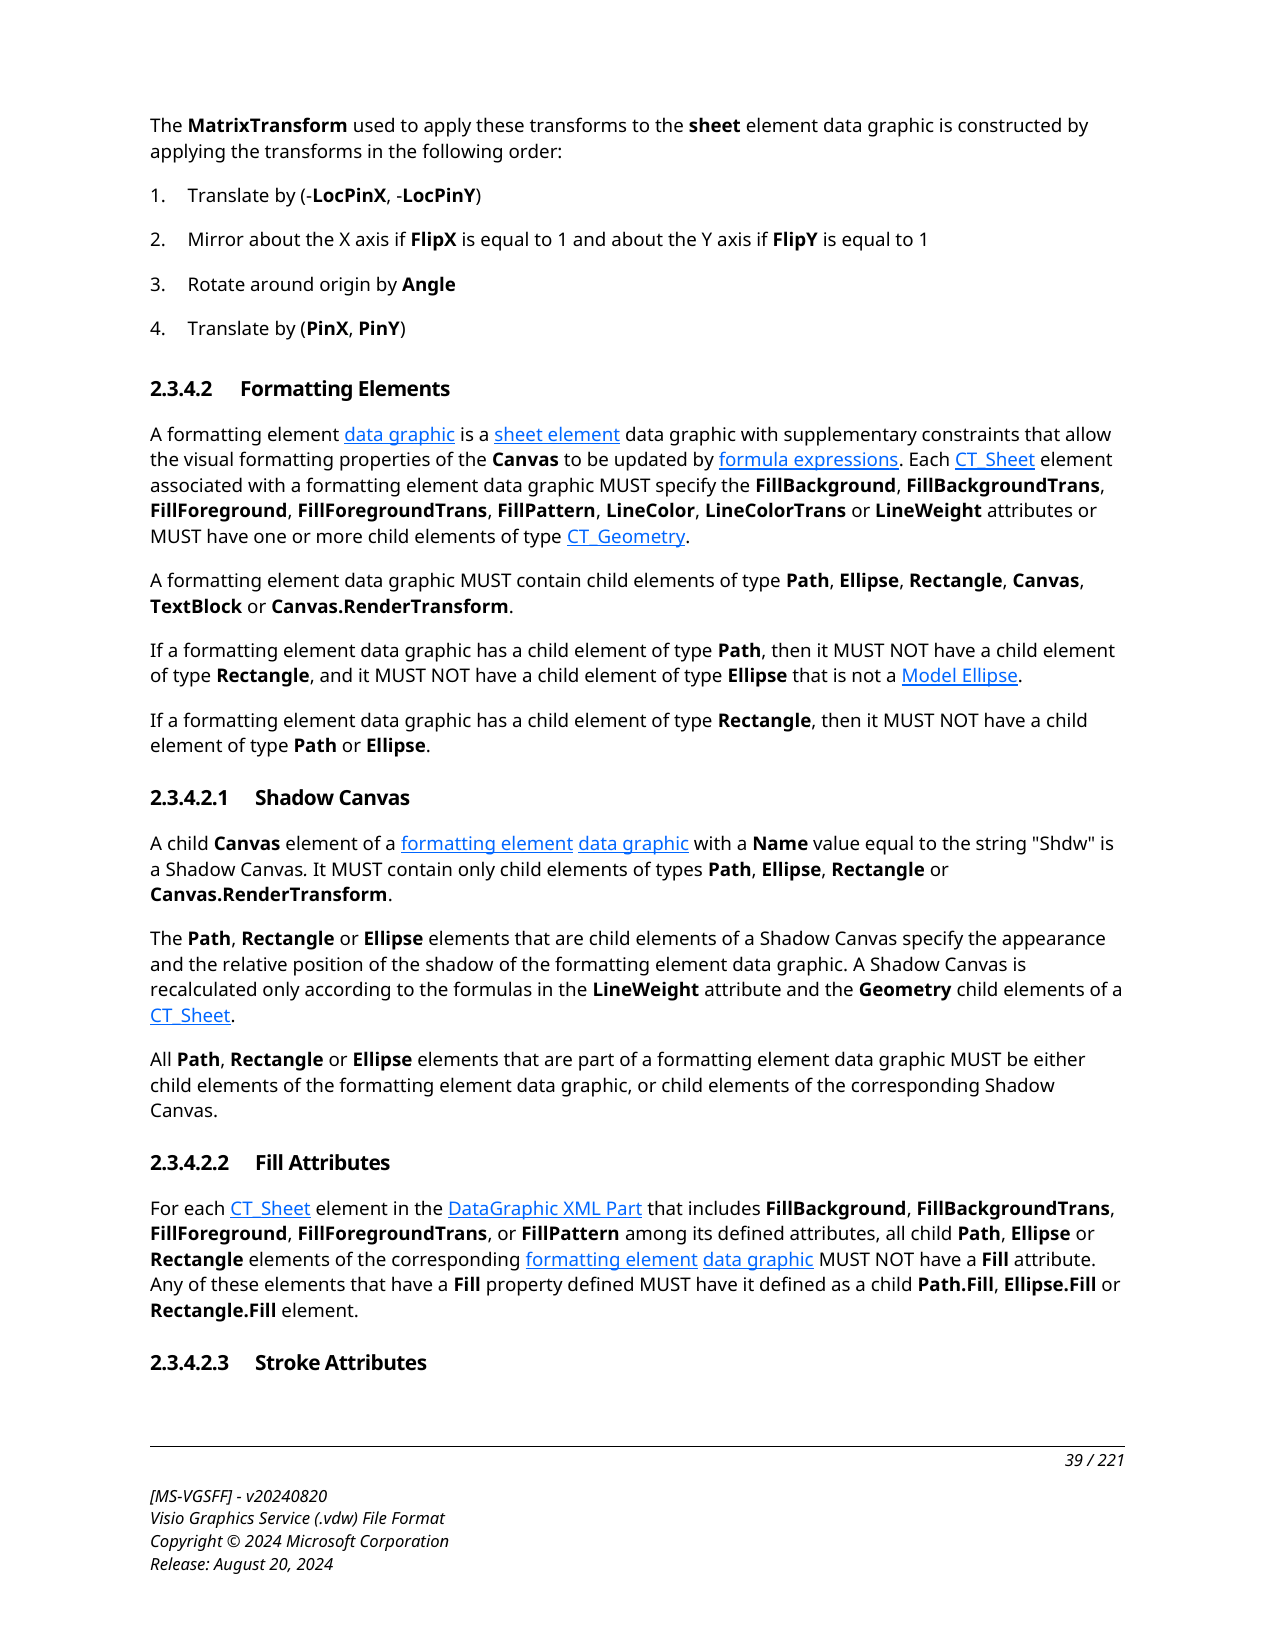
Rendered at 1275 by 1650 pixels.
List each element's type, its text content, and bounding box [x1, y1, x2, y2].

text If a formatting element data graphic has a child element of type Rectangle, then it MUST NOT have a child element of type Path or Ellipse. [150, 707, 1125, 758]
text A child Canvas element of a formatting element data graphic with a Name value equal to the string "Shdw" is a Shadow Canvas. It MUST contain only child elements of types Path, Ellipse, Rectangle or Canvas.RenderTransform. [150, 830, 1125, 907]
subtitle Fill Attributes [150, 1148, 1125, 1176]
text All Path, Rectangle or Ellipse elements that are part of a formatting element data graphic MUST be either child elements of the formatting element data graphic, or child elements of the corresponding Shadow Canvas. [150, 1046, 1125, 1123]
list Translate by (-LocPinX, -LocPinY) [150, 182, 1125, 208]
text A formatting element data graphic MUST contain child elements of type Path, Ellipse, Rectangle, Canvas, TextBlock or Canvas.RenderTransform. [150, 567, 1125, 618]
list Mirror about the X axis if FlipX is equal to 1 and about the Y axis if FlipY is equal to 1 [150, 227, 1125, 252]
text A formatting element data graphic is a sheet element data graphic with supplementary constraints that allow the visual formatting properties of the Canvas to be updated by formula expressions. Each CT_Sheet element associated with a formatting element data graphic MUST specify the FillBackground, FillBackgroundTrans, FillForeground, FillForegroundTrans, FillPattern, LineColor, LineColorTrans or LineWeight attributes or MUST have one or more child elements of type CT_Geometry. [150, 421, 1125, 549]
subtitle Shadow Canvas [150, 783, 1125, 812]
subtitle Formatting Elements [150, 374, 1125, 402]
text The MatrixTransform used to apply these transforms to the sheet element data graphic is constructed by applying the transforms in the following order: [150, 112, 1125, 163]
text The Path, Rectangle or Ellipse elements that are child elements of a Shadow Canvas specify the appearance and the relative position of the shadow of the formatting element data graphic. A Shadow Canvas is recalculated only according to the formulas in the LineWeight attribute and the Geometry child elements of a CT_Sheet. [150, 926, 1125, 1028]
text If a formatting element data graphic has a child element of type Path, then it MUST NOT have a child element of type Rectangle, and it MUST NOT have a child element of type Ellipse that is not a Model Ellipse. [150, 637, 1125, 688]
text For each CT_Sheet element in the DataGraphic XML Part that includes FillBackground, FillBackgroundTrans, FillForeground, FillForegroundTrans, or FillPattern among its defined attributes, all child Path, Ellipse or Rectangle elements of the corresponding formatting element data graphic MUST NOT have a Fill attribute. Any of these elements that have a Fill property defined MUST have it defined as a child Path.Fill, Ellipse.Fill or Rectangle.Fill element. [150, 1195, 1125, 1323]
list Rotate around origin by Angle [150, 271, 1125, 296]
subtitle Stroke Attributes [150, 1348, 1125, 1376]
list Translate by (PinX, PinY) [150, 315, 1125, 341]
